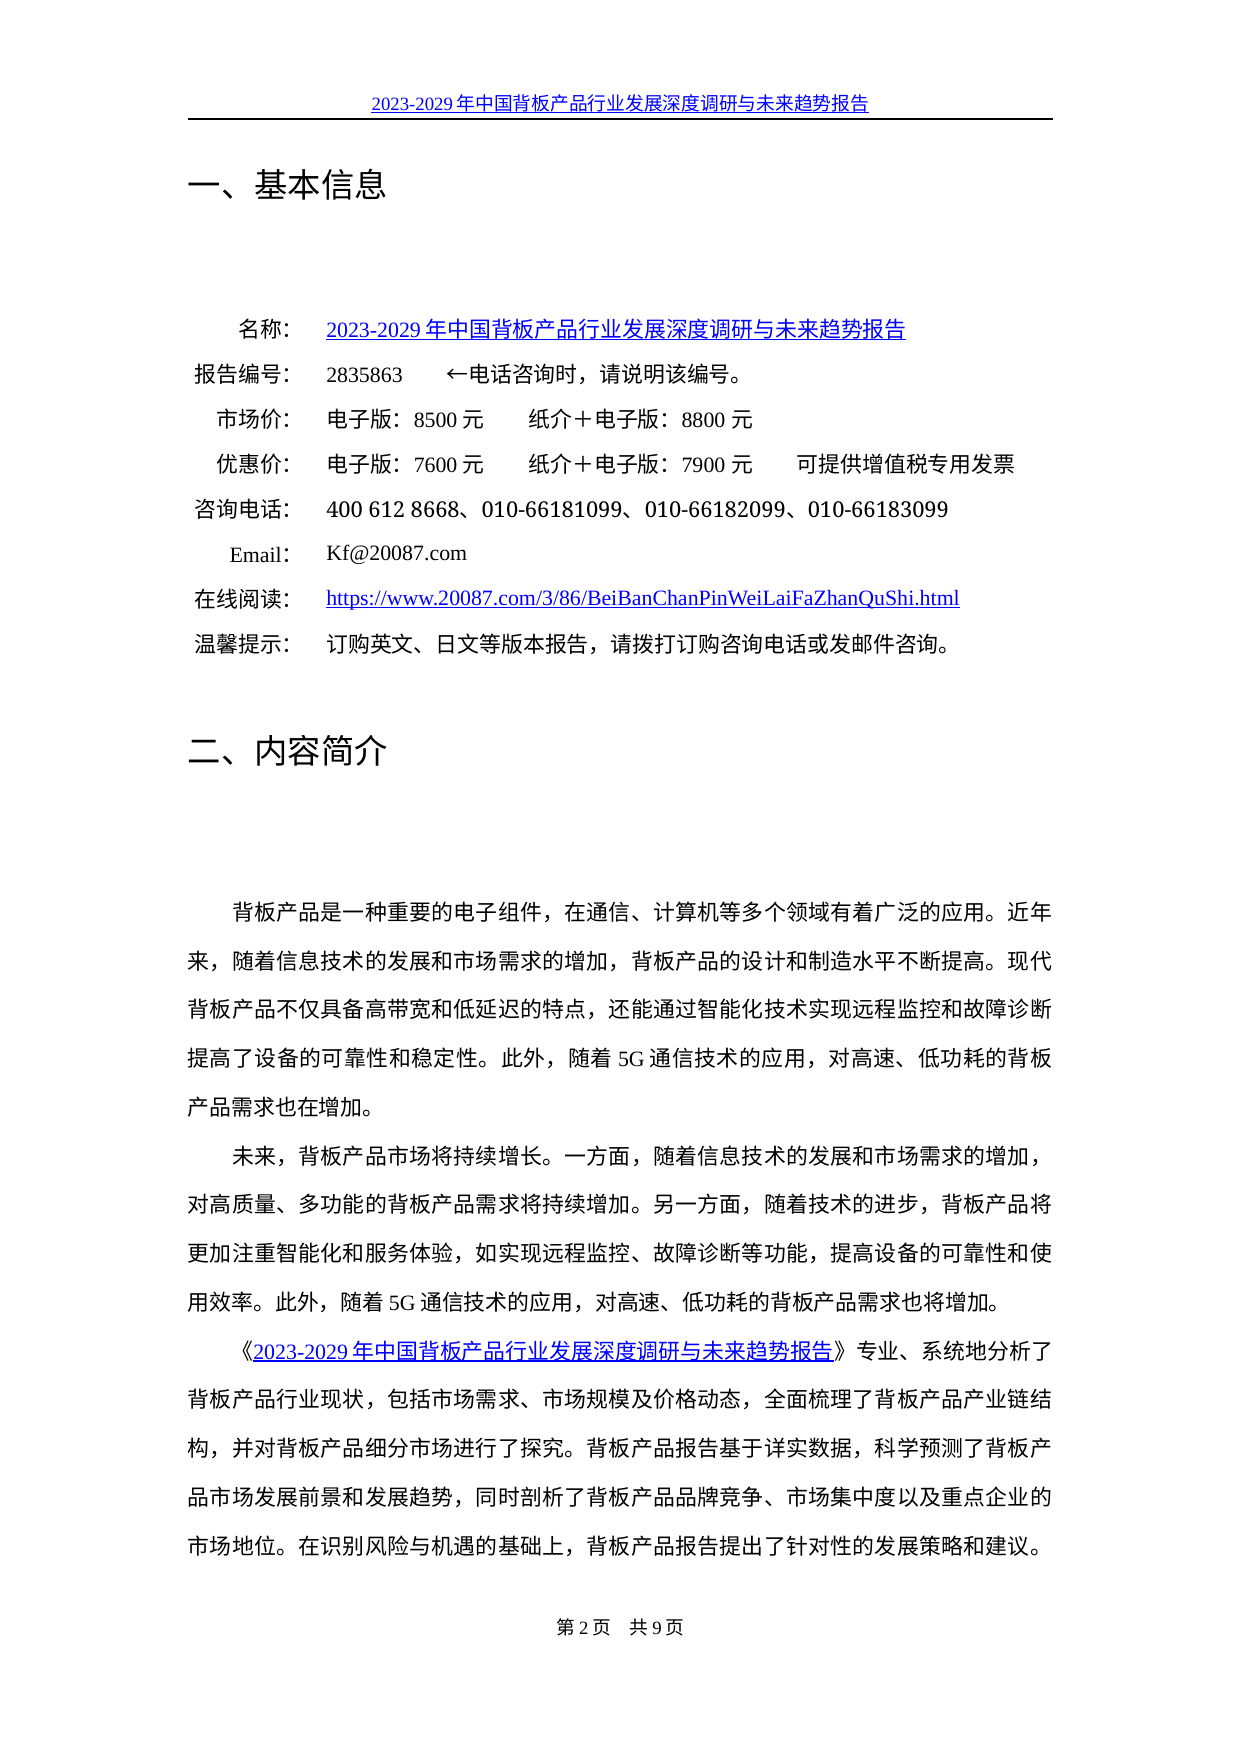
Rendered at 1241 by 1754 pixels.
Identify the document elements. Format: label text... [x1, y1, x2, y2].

table_cell 在线阅读： [167, 582, 315, 627]
table_cell [315, 582, 1073, 627]
table_cell 咨询电话： [167, 492, 315, 537]
table_cell Email： [167, 537, 315, 582]
table_cell 市场价： [167, 402, 315, 447]
table_cell 2835863 ←电话咨询时，请说明该编号。 [315, 357, 1073, 402]
table_cell 电子版：7600 元 纸介＋电子版：7900 元 可提供增值税专用发票 [315, 447, 1073, 492]
table_cell 报告编号： [167, 357, 315, 402]
title 二、内容简介 [187, 717, 1053, 782]
table_header 名称： [167, 312, 315, 357]
table_cell Kf@20087.com [315, 537, 1073, 582]
table_cell 温馨提示： [167, 627, 315, 672]
title 一、基本信息 [187, 150, 1053, 215]
table_cell 订购英文、日文等版本报告，请拨打订购咨询电话或发邮件咨询。 [315, 627, 1073, 672]
table_cell 优惠价： [167, 447, 315, 492]
table_cell 400 612 8668、010-66181099、010-66182099、010-66183099 [315, 492, 1073, 537]
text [187, 894, 1053, 1561]
table_cell 电子版：8500 元 纸介＋电子版：8800 元 [315, 402, 1073, 447]
table_header 2023-2029年中国背板产品行业发展深度调研与未来趋势报告 [315, 312, 1073, 357]
